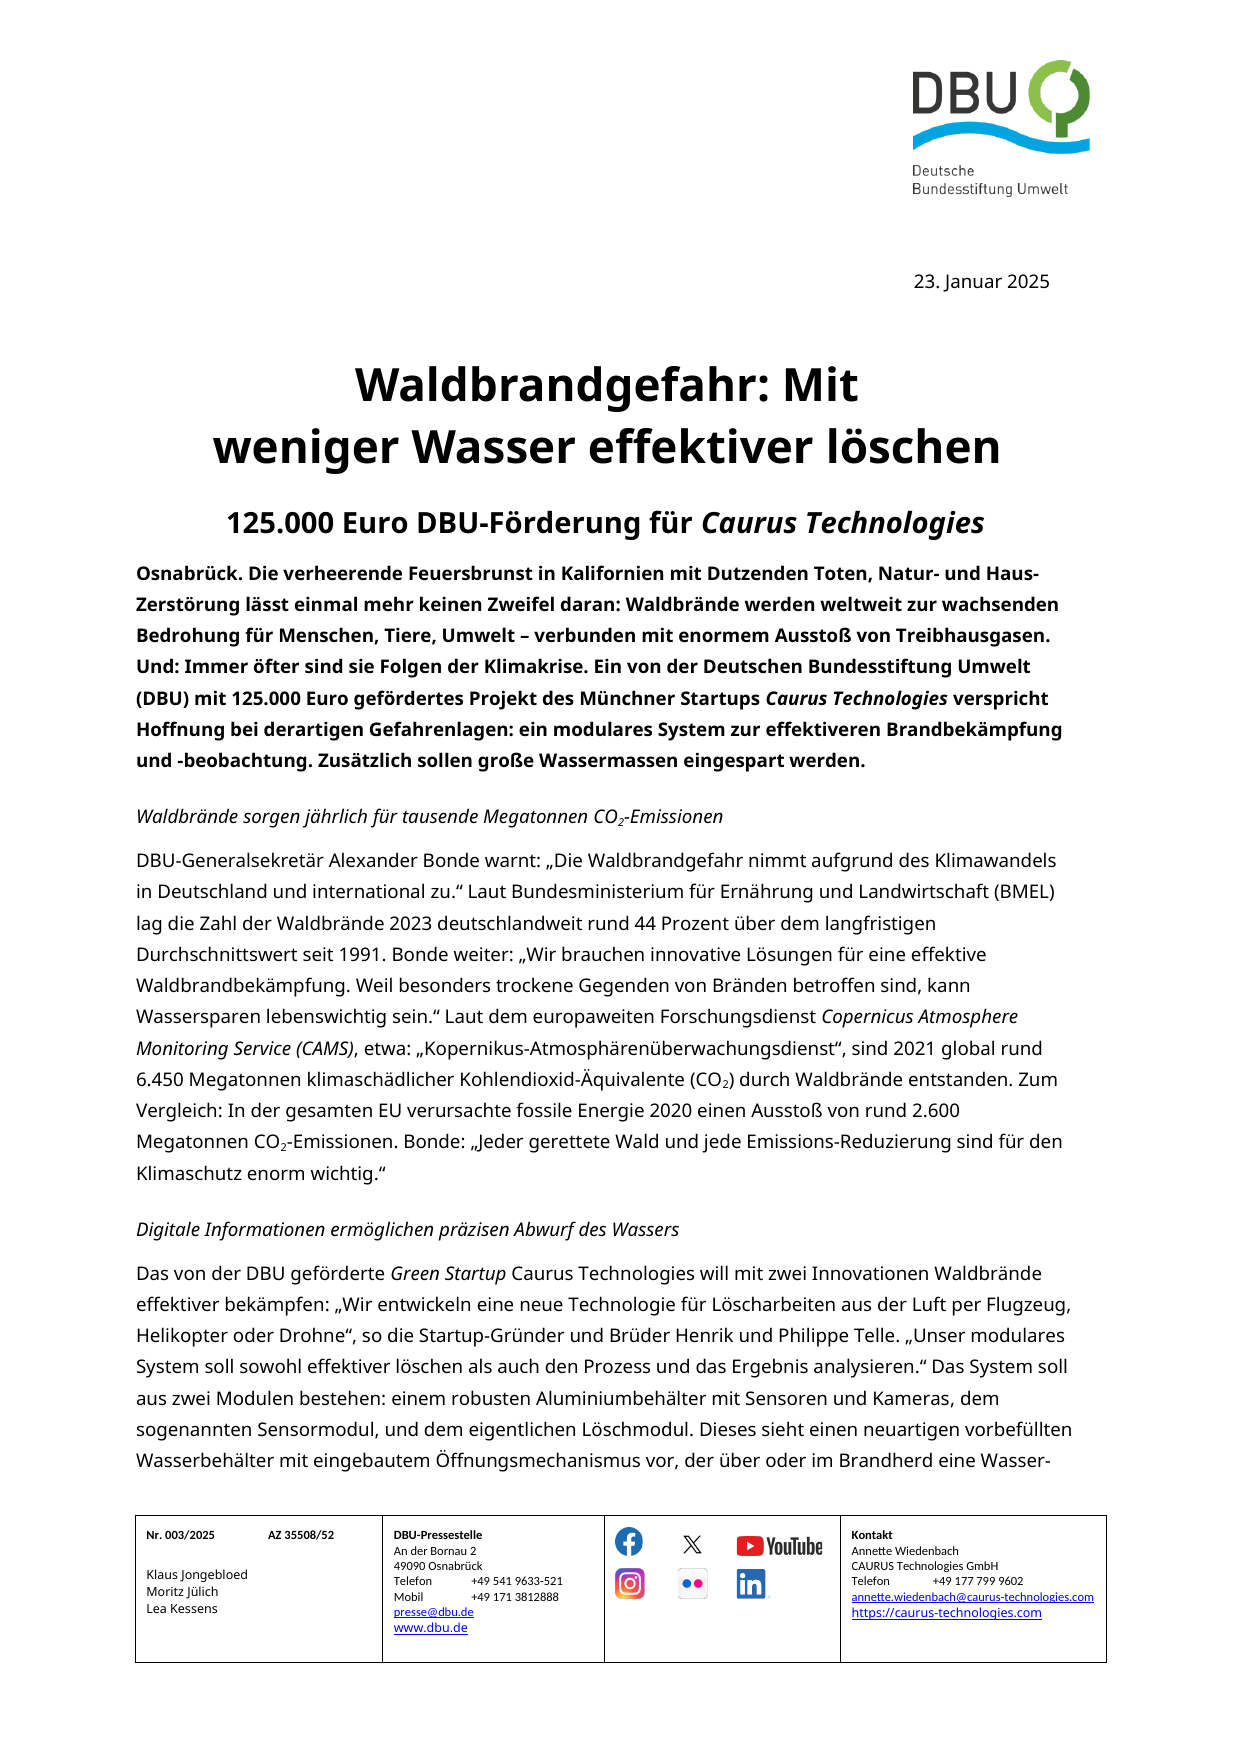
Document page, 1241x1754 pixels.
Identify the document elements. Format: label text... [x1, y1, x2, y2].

picture [615, 1568, 645, 1599]
text Waldbrände sorgen jährlich für tausende Megatonnen CO2-Emissionen [136, 798, 1078, 829]
picture [677, 1533, 708, 1556]
picture [677, 1568, 708, 1599]
text Digitale Informationen ermöglichen präzisen Abwurf des Wassers [136, 1210, 1078, 1242]
picture [913, 60, 1090, 142]
picture [913, 134, 1090, 197]
title Waldbrandgefahr: Mit weniger Wasser effektiver löschen [136, 352, 1078, 477]
text DBU-Generalsekretär Alexander Bonde warnt: „Die Waldbrandgefahr nimmt aufgrund des Klimawandels in Deutschland und international zu.“ Laut Bundesministerium für Ernährung und Landwirtschaft (BMEL) lag die Zahl der Waldbrände 2023 deutschlandweit rund 44 Prozent über dem langfristigen Durchschnittswert seit 1991. Bonde weiter: „Wir brauchen innovative Lösungen für eine effektive Waldbrandbekämpfung. Weil besonders trockene Gegenden von Bränden betroffen sind, kann Wassersparen lebenswichtig sein.“ Laut dem europaweiten Forschungsdienst Copernicus Atmosphere Monitoring Service (CAMS), etwa: „Kopernikus-Atmosphärenüberwachungsdienst“, sind 2021 global rund 6.450 Megatonnen klimaschädlicher Kohlendioxid-Äquivalente (CO2) durch Waldbrände entstanden. Zum Vergleich: In der gesamten EU verursachte fossile Energie 2020 einen Ausstoß von rund 2.600 Megatonnen CO2-Emissionen. Bonde: „Jeder gerettete Wald und jede Emissions-Reduzierung sind für den Klimaschutz enorm wichtig.“ [136, 842, 1078, 1185]
picture [736, 1536, 823, 1556]
text Osnabrück. Die verheerende Feuersbrunst in Kalifornien mit Dutzenden Toten, Natur- und Haus-Zerstörung lässt einmal mehr keinen Zweifel daran: Waldbrände werden weltweit zur wachsenden Bedrohung für Menschen, Tiere, Umwelt – verbunden mit enormem Ausstoß von Treibhausgasen. Und: Immer öfter sind sie Folgen der Klimakrise. Ein von der Deutschen Bundesstiftung Umwelt (DBU) mit 125.000 Euro gefördertes Projekt des Münchner Startups Caurus Technologies verspricht Hoffnung bei derartigen Gefahrenlagen: ein modulares System zur effektiveren Brandbekämpfung und -beobachtung. Zusätzlich sollen große Wassermassen eingespart werden. [136, 554, 1078, 773]
picture [615, 1527, 643, 1556]
text 125.000 Euro DBU-Förderung für Caurus Technologies [136, 502, 1078, 542]
picture [736, 1569, 771, 1599]
